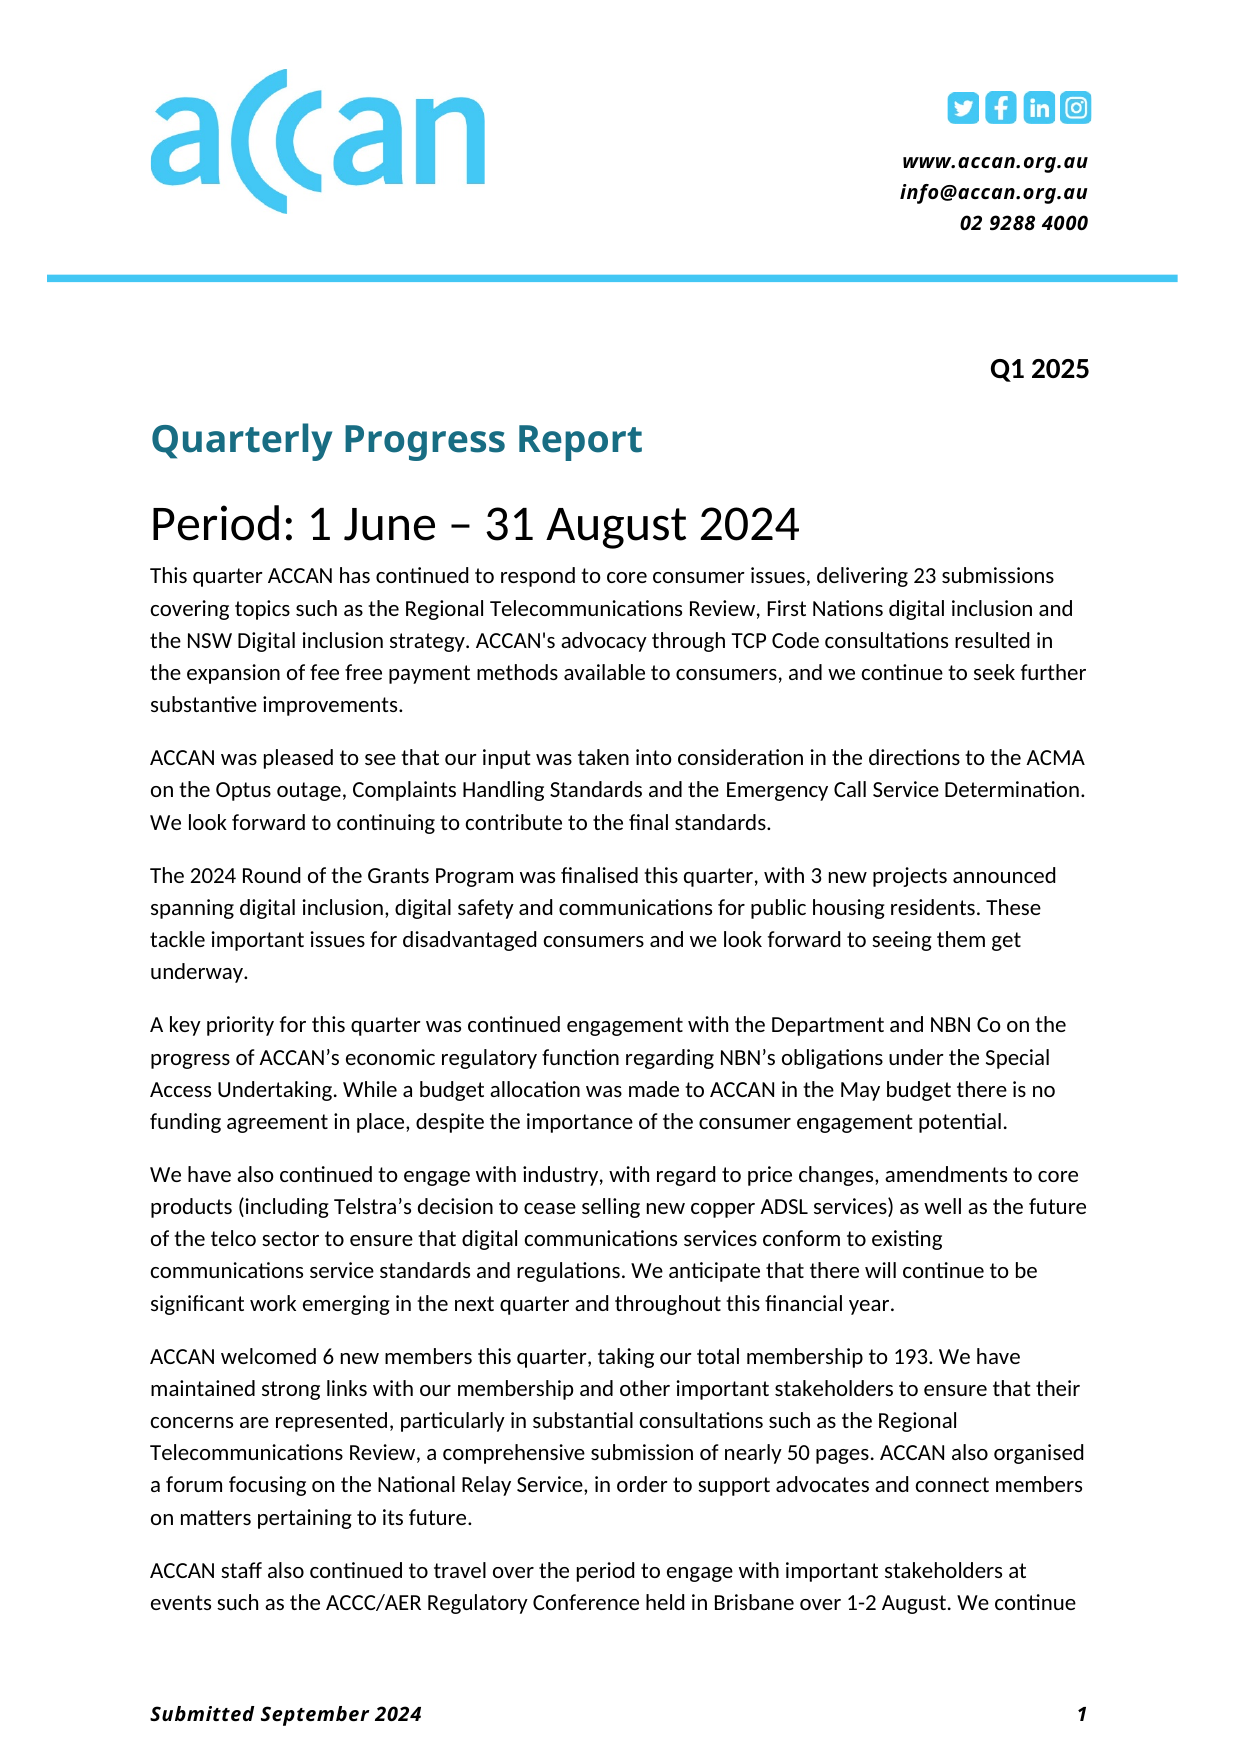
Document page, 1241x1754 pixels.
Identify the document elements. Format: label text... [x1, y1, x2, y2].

text The 2024 Round of the Grants Program was finalised this quarter, with 3 new projects announced spanning digital inclusion, digital safety and communications for public housing residents. These tackle important issues for disadvantaged consumers and we look forward to seeing them get underway. [150, 861, 1090, 985]
picture [1023, 91, 1056, 124]
picture [1060, 91, 1092, 124]
text info@accan.org.au [485, 179, 1090, 206]
text Q1 2025 [150, 350, 1090, 386]
picture [985, 91, 1017, 124]
text A key priority for this quarter was continued engagement with the Department and NBN Co on the progress of ACCAN’s economic regulatory function regarding NBN’s obligations under the Special Access Undertaking. While a budget allocation was made to ACCAN in the May budget there is no funding agreement in place, despite the importance of the consumer engagement potential. [150, 1010, 1090, 1135]
text ACCAN was pleased to see that our input was taken into consideration in the directions to the ACMA on the Optus outage, Complaints Handling Standards and the Emergency Call Service Determination. We look forward to continuing to contribute to the final standards. [150, 743, 1090, 836]
text www.accan.org.au [485, 148, 1090, 175]
text We have also continued to engage with industry, with regard to price changes, amendments to core products (including Telstra’s decision to cease selling new copper ADSL services) as well as the future of the telco sector to ensure that digital communications services conform to existing communications service standards and regulations. We anticipate that there will continue to be significant work emerging in the next quarter and throughout this financial year. [150, 1160, 1090, 1317]
title Period: 1 June – 31 August 2024 [150, 492, 1090, 553]
text 02 9288 4000 [150, 209, 1090, 237]
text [150, 1556, 1090, 1616]
text Quarterly Progress Report [150, 412, 1090, 463]
text ACCAN welcomed 6 new members this quarter, taking our total membership to 193. We have maintained strong links with our membership and other important stakeholders to ensure that their concerns are represented, particularly in substantial consultations such as the Regional Telecommunications Review, a comprehensive submission of nearly 50 pages. ACCAN also organised a forum focusing on the National Relay Service, in order to support advocates and connect members on matters pertaining to its future. [150, 1342, 1090, 1531]
picture [150, 69, 485, 214]
text This quarter ACCAN has continued to respond to core consumer issues, delivering 23 submissions covering topics such as the Regional Telecommunications Review, First Nations digital inclusion and the NSW Digital inclusion strategy. ACCAN's advocacy through TCP Code consultations resulted in the expansion of fee free payment methods available to consumers, and we continue to seek further substantive improvements. [150, 562, 1090, 718]
picture [947, 92, 979, 124]
